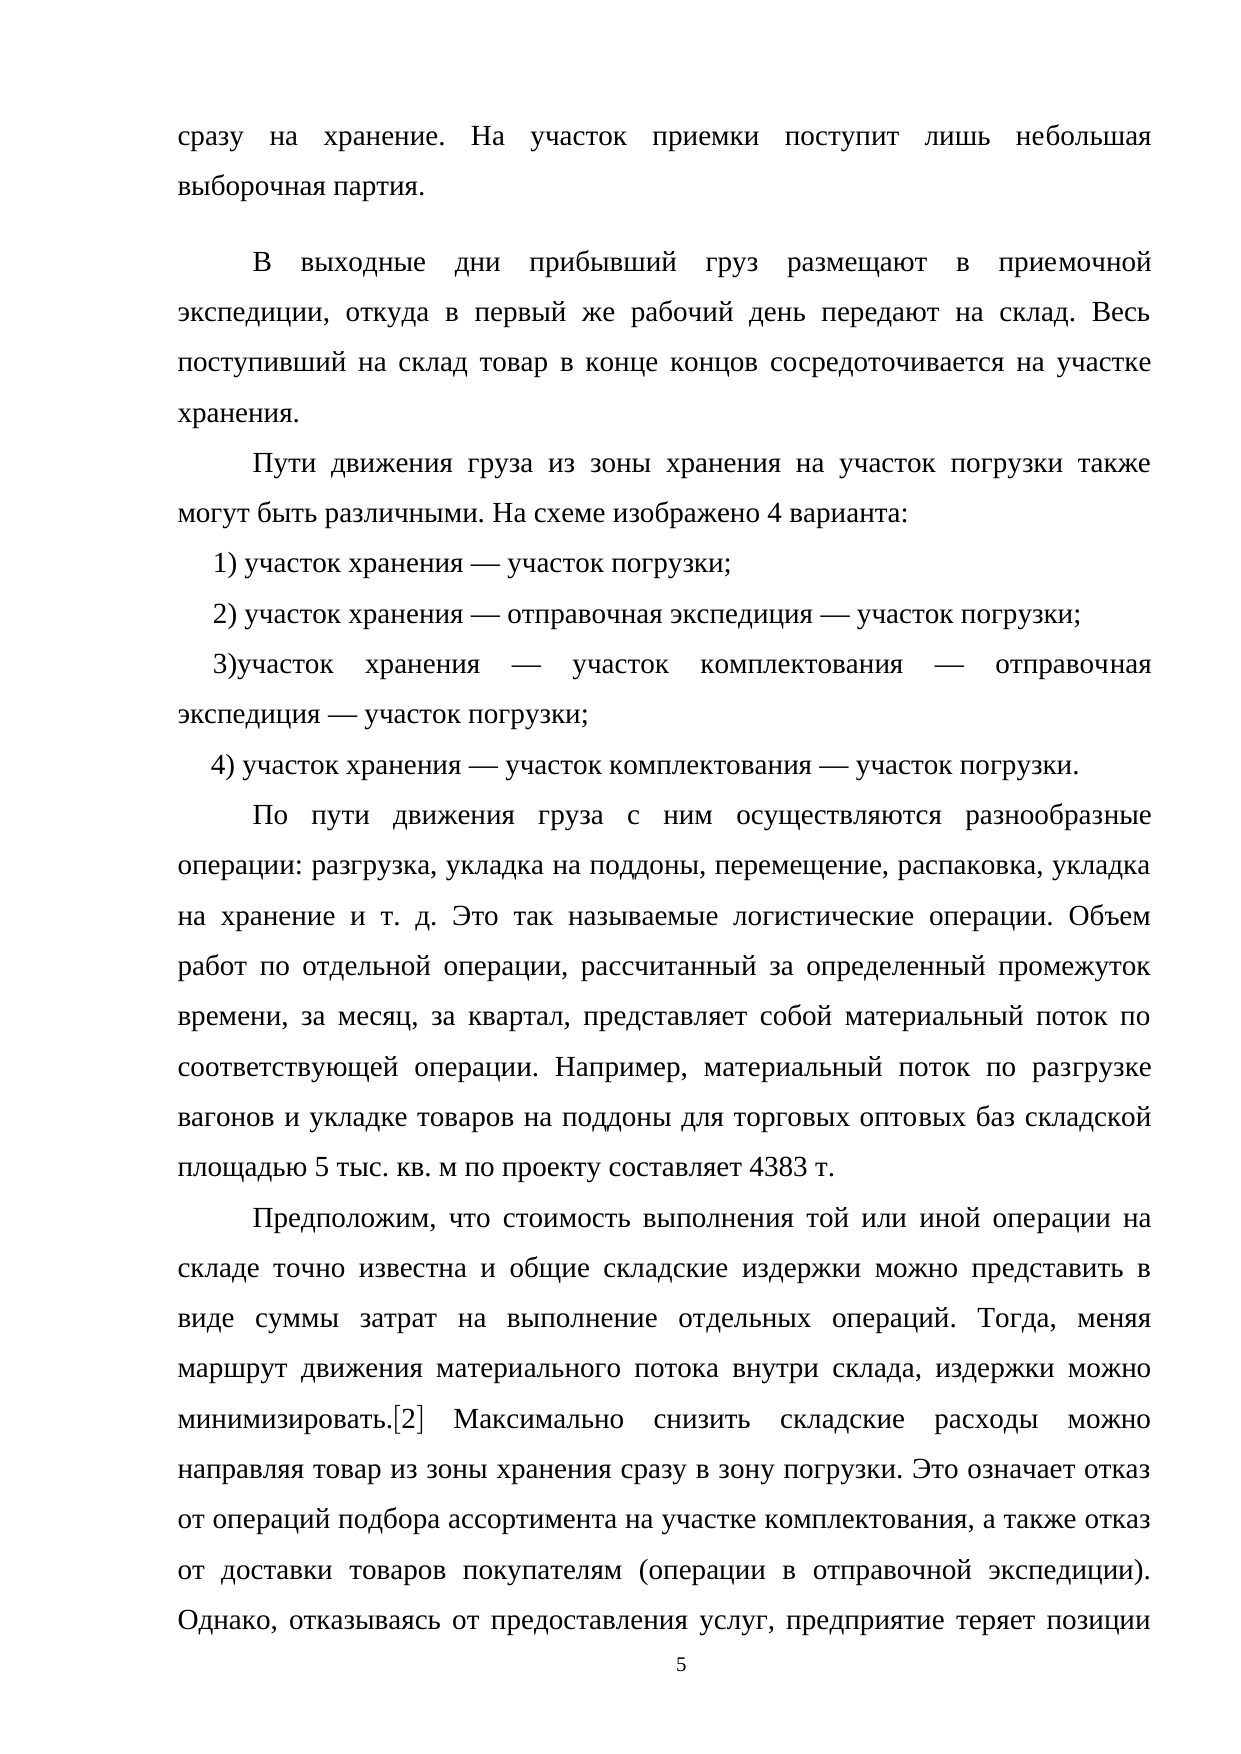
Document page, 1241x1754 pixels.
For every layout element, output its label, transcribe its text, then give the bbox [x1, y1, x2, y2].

text Пути движения груза из зоны хранения на участок погрузки также могут быть различными. На схеме изображено 4 варианта: [177, 445, 1152, 529]
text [177, 118, 1152, 202]
text По пути движения груза с ним осуществляются разнообразные операции: разгрузка, укладка на поддоны, перемещение, распаковка, укладка на хранение и т. д. Это так называемые логистические операции. Объем работ по отдельной операции, рассчитанный за определенный промежуток времени, за месяц, за квартал, представляет собой материальный поток по соответствующей операции. Например, материальный поток по разгрузке вагонов и укладке товаров на поддоны для торговых оптовых баз складской площадью 5 тыс. кв. м по проекту составляет 4383 т. [177, 797, 1152, 1183]
text 3)участок хранения — участок комплектования — отправочная экспедиция — участок погрузки; [177, 646, 1152, 730]
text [177, 1200, 1152, 1636]
text 4) участок хранения — участок комплектования — участок погрузки. [177, 747, 1152, 780]
text 2) участок хранения — отправочная экспедиция — участок погрузки; [177, 596, 1152, 629]
text В выходные дни прибывший груз размещают в приемочной экспедиции, откуда в первый же рабочий день передают на склад. Весь поступивший на склад товар в конце концов сосредоточивается на участке хранения. [177, 244, 1152, 428]
text 1) участок хранения — участок погрузки; [177, 546, 1152, 579]
